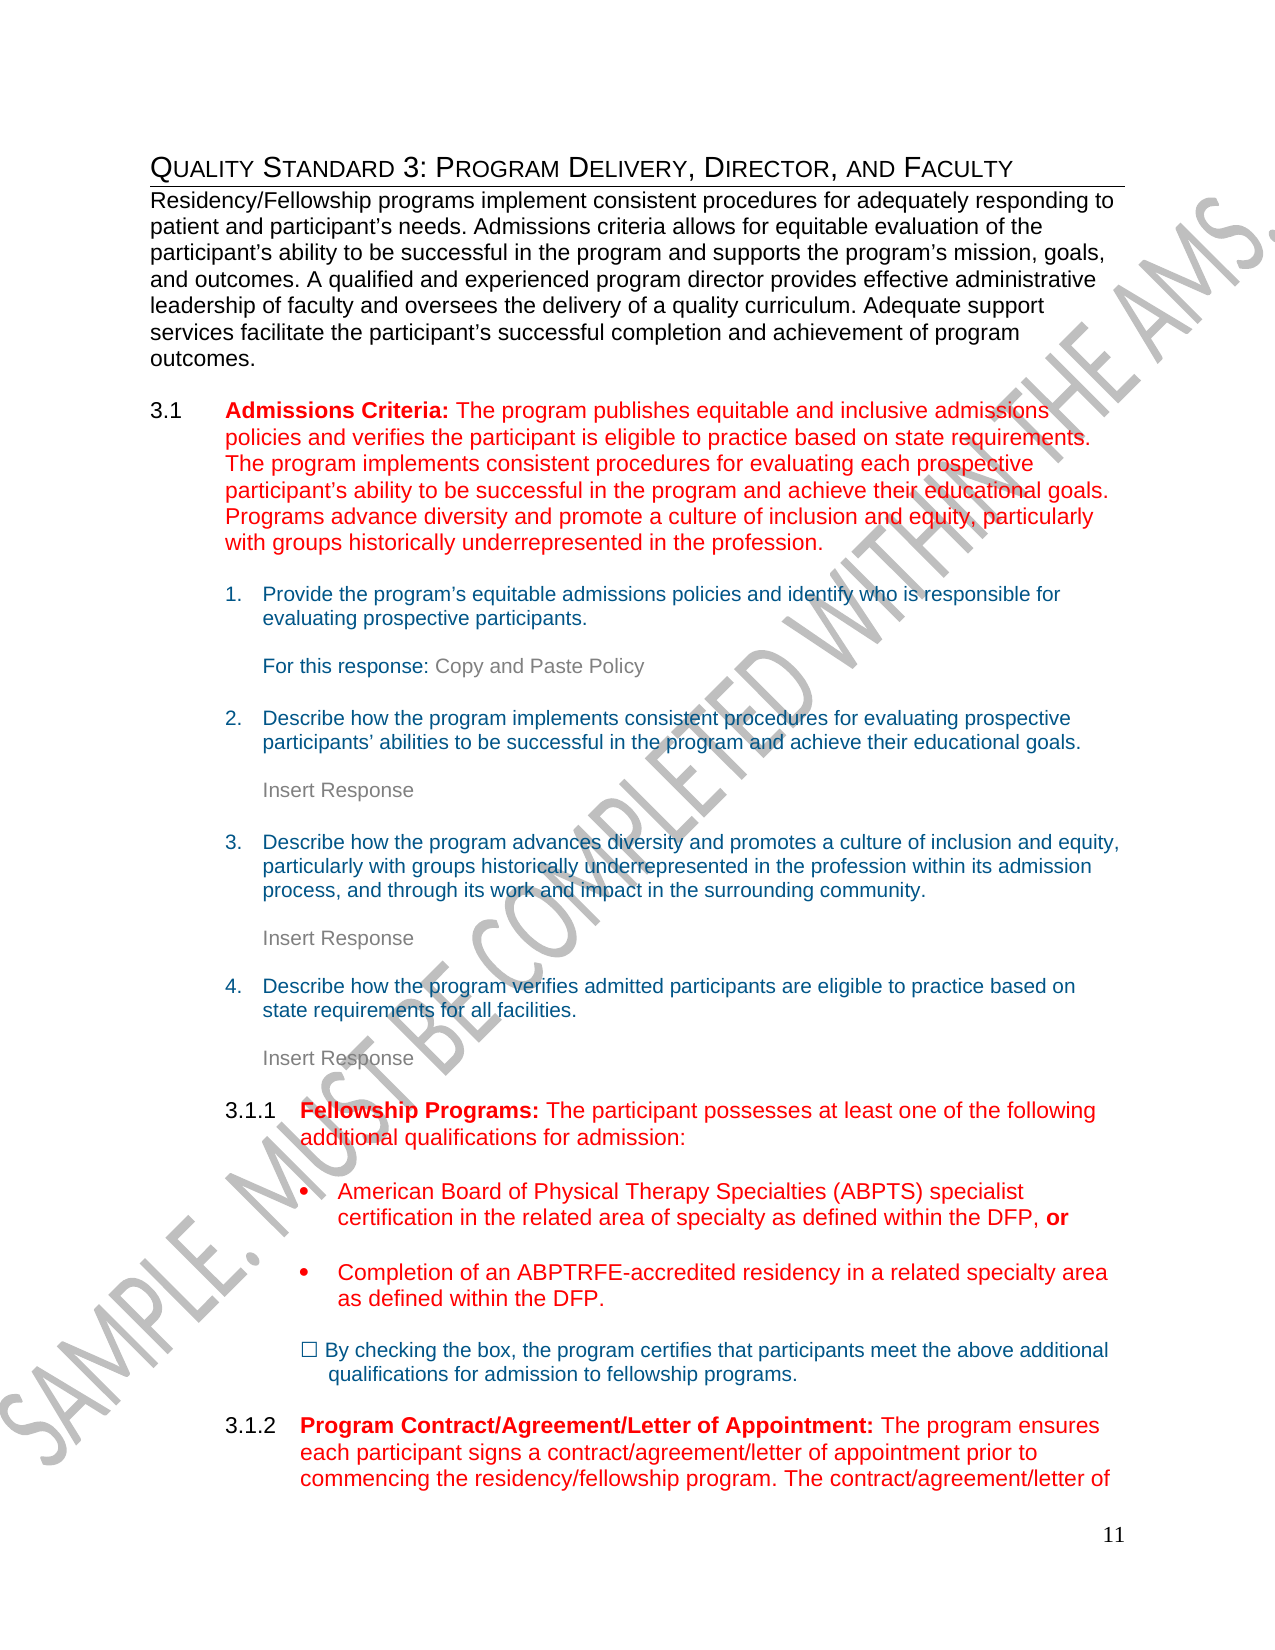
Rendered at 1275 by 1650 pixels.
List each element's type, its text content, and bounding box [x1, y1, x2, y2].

text 3.1.1 Fellowship Programs: The participant possesses at least one of the following additional qualifications for admission: [225, 1097, 1125, 1178]
text 3.1 Admissions Criteria: The program publishes equitable and inclusive admissions policies and verifies the participant is eligible to practice based on state requirements. The program implements consistent procedures for evaluating each prospective participant’s ability to be successful in the program and achieve their educational goals. Programs advance diversity and promote a culture of inclusion and equity, particularly with groups historically underrepresented in the profession. [150, 397, 1125, 556]
list Provide the program’s equitable admissions policies and identify who is responsible for evaluating prospective participants. [225, 582, 1125, 630]
text For this response: [262, 654, 1125, 706]
list American Board of Physical Therapy Specialties (ABPTS) specialist certification in the related area of specialty as defined within the DFP, or [300, 1178, 1125, 1259]
list Completion of an ABPTRFE-accredited residency in a related specialty area as defined within the DFP. [300, 1259, 1125, 1311]
text ☐ By checking the box, the program certifies that participants meet the above additional qualifications for admission to fellowship programs. [300, 1338, 1125, 1386]
list Describe how the program verifies admitted participants are eligible to practice based on state requirements for all facilities. [225, 973, 1125, 1097]
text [225, 1412, 1125, 1491]
list Describe how the program implements consistent procedures for evaluating prospective participants’ abilities to be successful in the program and achieve their educational goals. [225, 706, 1125, 830]
list Describe how the program advances diversity and promotes a culture of inclusion and equity, particularly with groups historically underrepresented in the profession within its admission process, and through its work and impact in the surrounding community. [225, 830, 1125, 902]
text Residency/Fellowship programs implement consistent procedures for adequately responding to patient and participant’s needs. Admissions criteria allows for equitable evaluation of the participant’s ability to be successful in the program and supports the program’s mission, goals, and outcomes. A qualified and experienced program director provides effective administrative leadership of faculty and oversees the delivery of a quality curriculum. Adequate support services facilitate the participant’s successful completion and achievement of program outcomes. [150, 187, 1125, 371]
text Quality Standard 3: Program Delivery, Director, and Faculty [150, 150, 1125, 186]
